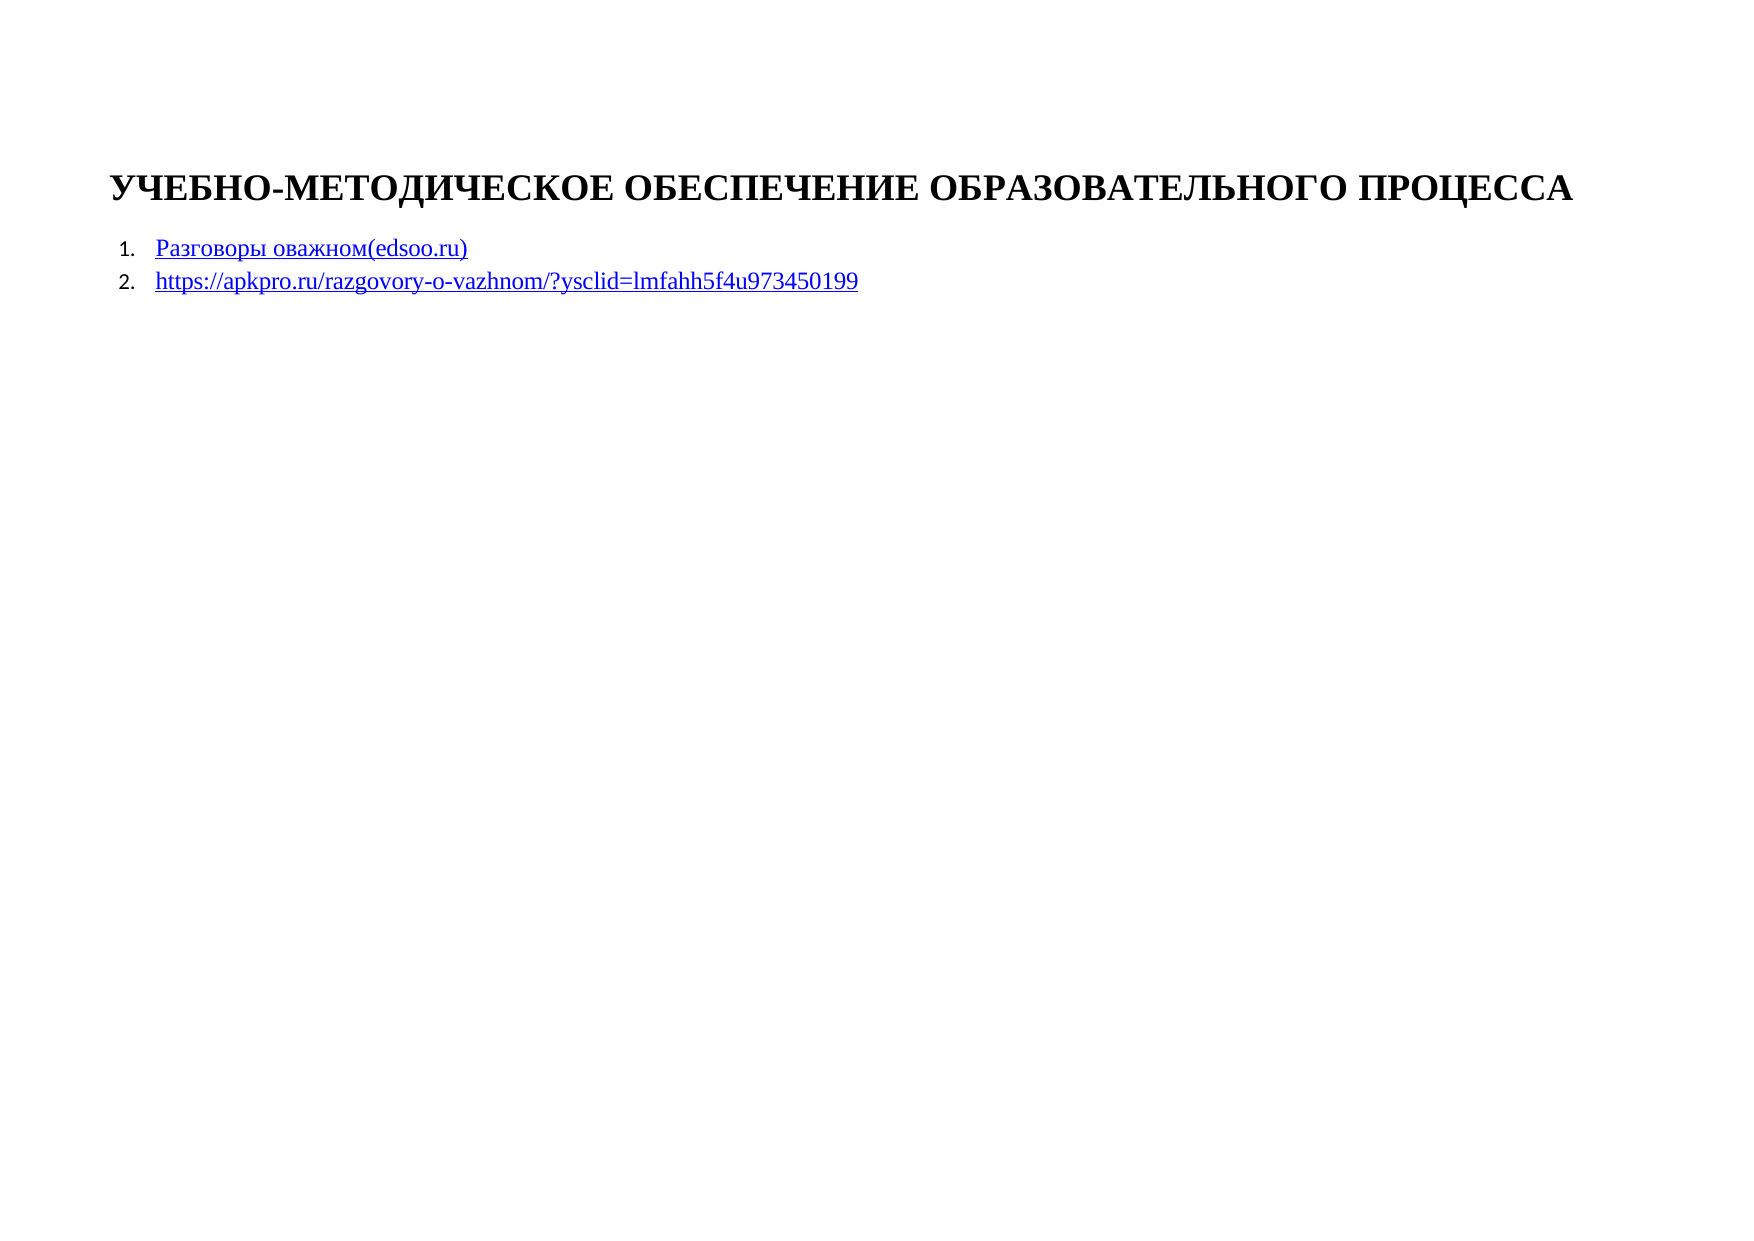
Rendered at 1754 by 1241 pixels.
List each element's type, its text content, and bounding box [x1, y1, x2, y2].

subtitle УЧЕБНО-МЕТОДИЧЕСКОЕ ОБЕСПЕЧЕНИЕ ОБРАЗОВАТЕЛЬНОГО ПРОЦЕССА [108, 165, 1691, 208]
list https://apkpro.ru/razgovory-o-vazhnom/?ysclid=lmfahh5f4u973450199 [118, 266, 1691, 295]
list Разговоры оважном(edsoo.ru) [118, 233, 1691, 262]
